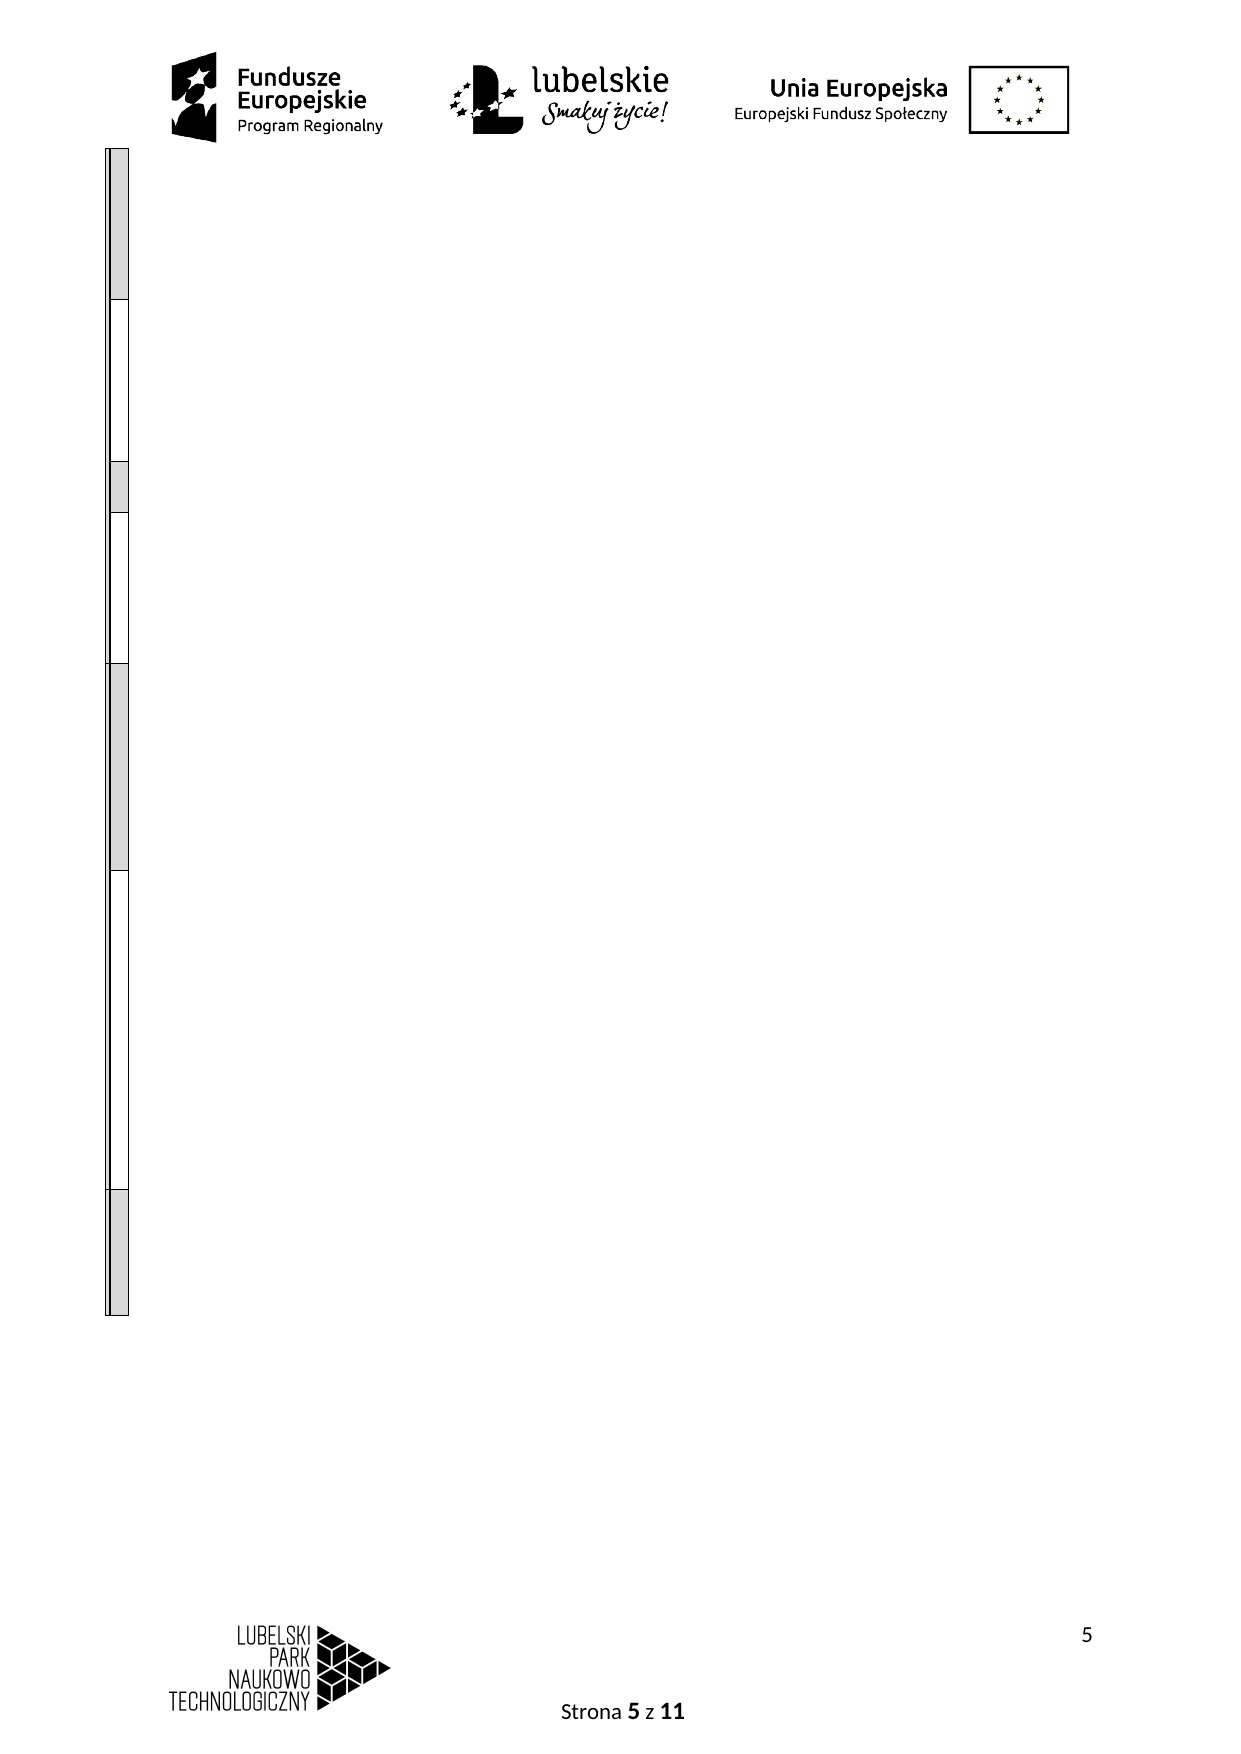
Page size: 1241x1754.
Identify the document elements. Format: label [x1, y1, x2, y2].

table_cell [111, 300, 128, 461]
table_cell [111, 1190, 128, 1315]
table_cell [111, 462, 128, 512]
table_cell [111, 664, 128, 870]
table_cell [111, 513, 128, 663]
picture [147, 18, 1093, 174]
picture [158, 1617, 402, 1719]
table_cell [111, 871, 128, 1189]
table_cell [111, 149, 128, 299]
